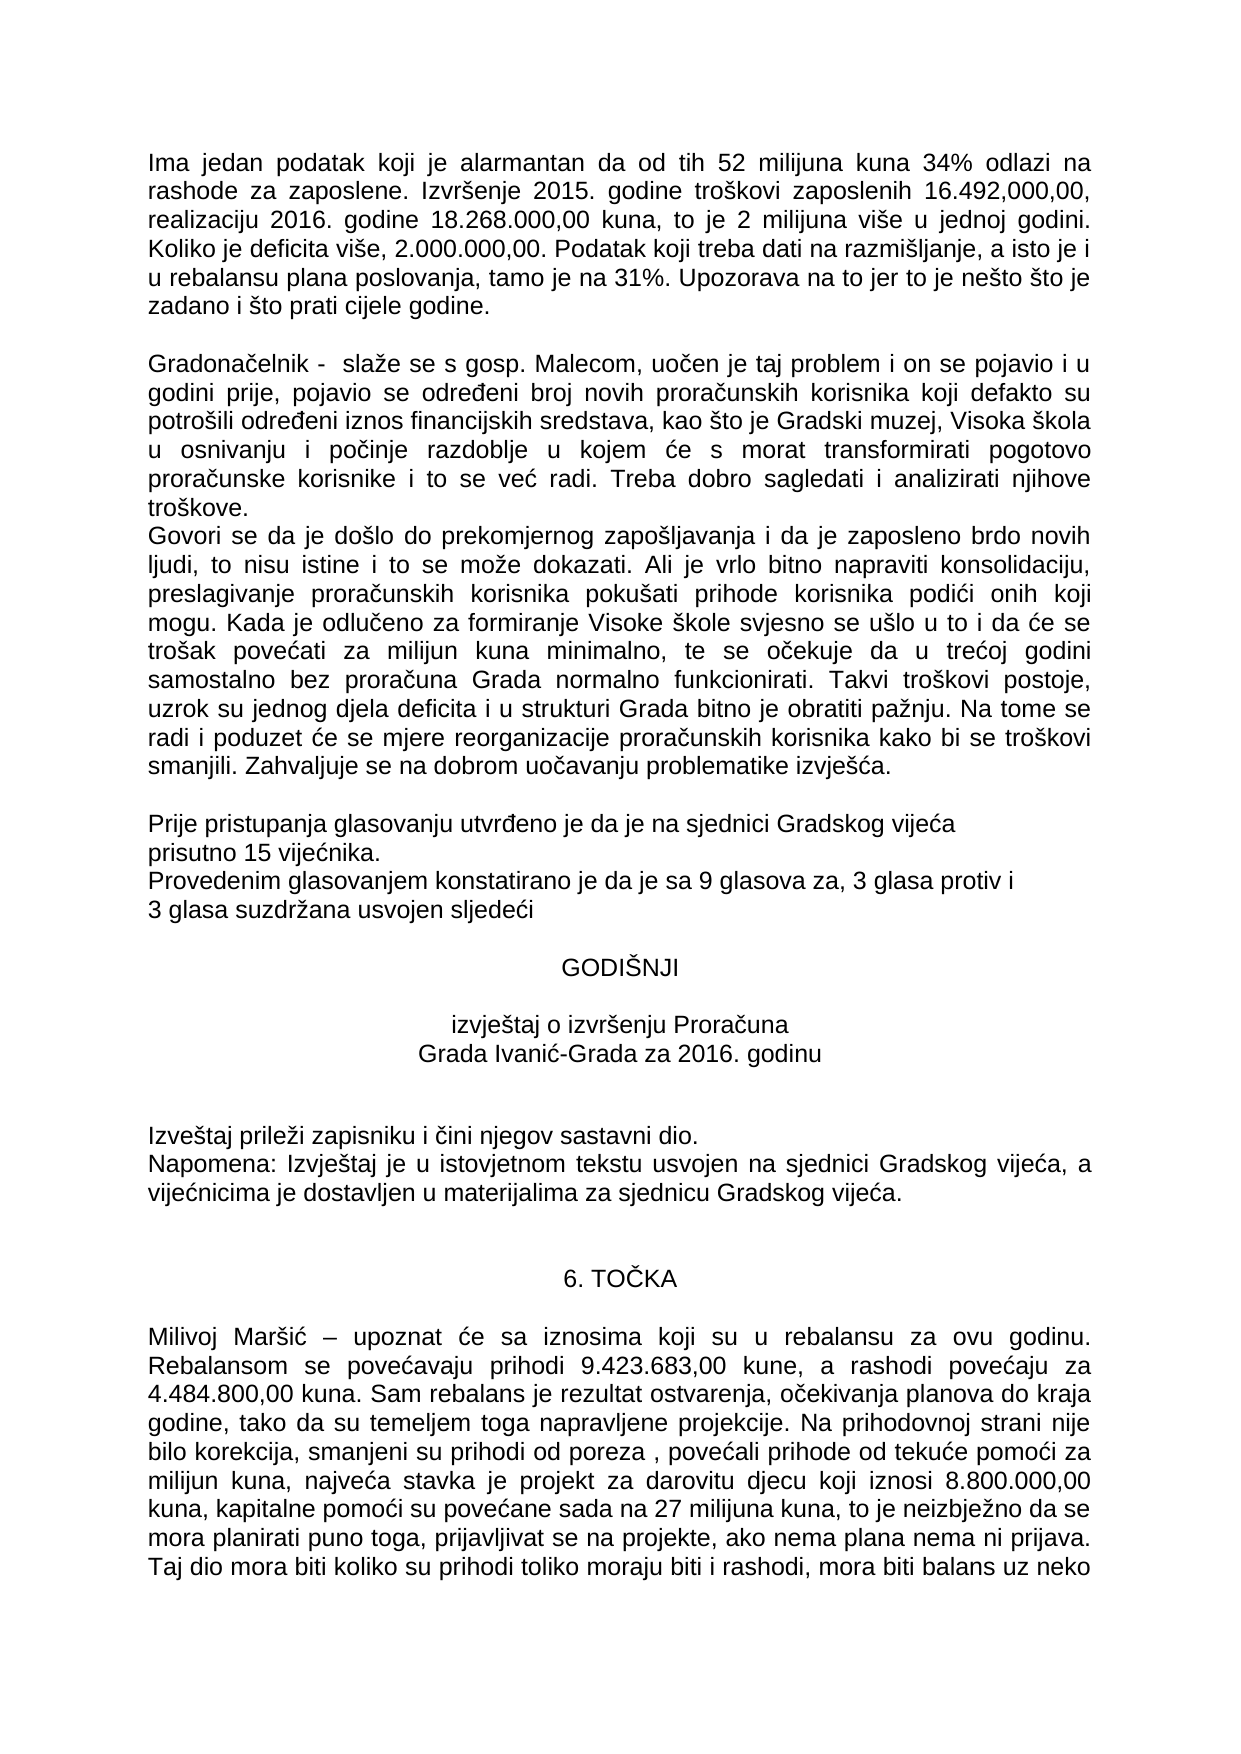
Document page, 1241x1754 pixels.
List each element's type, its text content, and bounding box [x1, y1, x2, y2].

text Napomena: Izvještaj je u istovjetnom tekstu usvojen na sjednici Gradskog vijeća, a vijećnicima je dostavljen u materijalima za sjednicu Gradskog vijeća. [148, 1149, 1093, 1207]
text Ima jedan podatak koji je alarmantan da od tih 52 milijuna kuna 34% odlazi na rashode za zaposlene. Izvršenje 2015. godine troškovi zaposlenih 16.492,000,00, realizaciju 2016. godine 18.268.000,00 kuna, to je 2 milijuna više u jednoj godini. Koliko je deficita više, 2.000.000,00. Podatak koji treba dati na razmišljanje, a isto je i u rebalansu plana poslovanja, tamo je na 31%. Upozorava na to jer to je nešto što je zadano i što prati cijele godine. [148, 148, 1093, 320]
text Grada Ivanić-Grada za 2016. godinu [148, 1039, 1093, 1068]
text GODIŠNJI [148, 953, 1093, 981]
text prisutno 15 vijećnika. [148, 838, 1093, 866]
text Provedenim glasovanjem konstatirano je da je sa 9 glasova za, 3 glasa protiv i [148, 866, 1093, 895]
text Izveštaj prileži zapisniku i čini njegov sastavni dio. [148, 1121, 1093, 1149]
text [148, 1322, 1093, 1581]
text Govori se da je došlo do prekomjernog zapošljavanja i da je zaposleno brdo novih ljudi, to nisu istine i to se može dokazati. Ali je vrlo bitno napraviti konsolidaciju, preslagivanje proračunskih korisnika pokušati prihode korisnika podići onih koji mogu. Kada je odlučeno za formiranje Visoke škole svjesno se ušlo u to i da će se trošak povećati za milijun kuna minimalno, te se očekuje da u trećoj godini samostalno bez proračuna Grada normalno funkcionirati. Takvi troškovi postoje, uzrok su jednog djela deficita i u strukturi Grada bitno je obratiti pažnju. Na tome se radi i poduzet će se mjere reorganizacije proračunskih korisnika kako bi se troškovi smanjili. Zahvaljuje se na dobrom uočavanju problematike izvješća. [148, 521, 1093, 780]
text 6. TOČKA [148, 1264, 1093, 1293]
text Prije pristupanja glasovanju utvrđeno je da je na sjednici Gradskog vijeća [148, 809, 1093, 838]
text 3 glasa suzdržana usvojen sljedeći [148, 895, 1093, 924]
text izvještaj o izvršenju Proračuna [148, 1010, 1093, 1039]
text Gradonačelnik - slaže se s gosp. Malecom, uočen je taj problem i on se pojavio i u godini prije, pojavio se određeni broj novih proračunskih korisnika koji defakto su potrošili određeni iznos financijskih sredstava, kao što je Gradski muzej, Visoka škola u osnivanju i počinje razdoblje u kojem će s morat transformirati pogotovo proračunske korisnike i to se već radi. Treba dobro sagledati i analizirati njihove troškove. [148, 349, 1093, 521]
